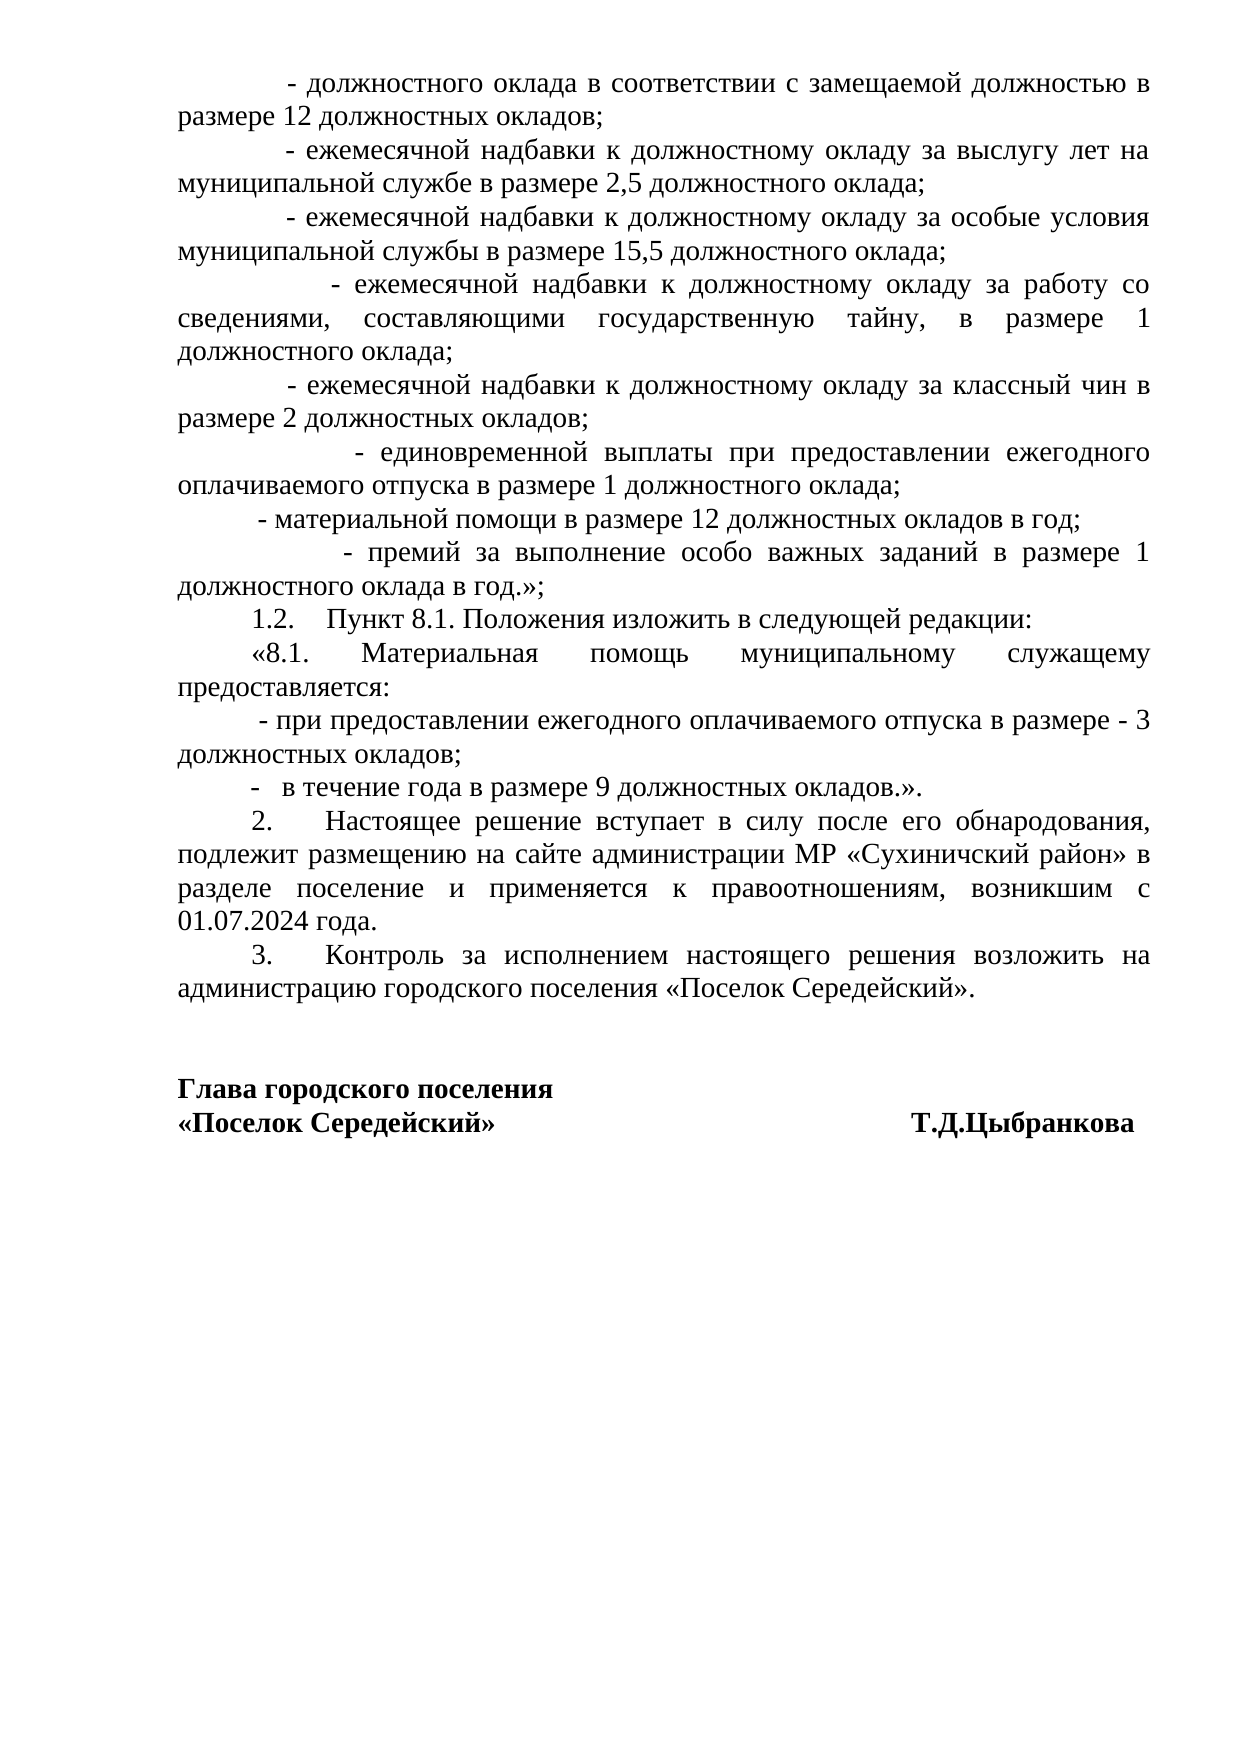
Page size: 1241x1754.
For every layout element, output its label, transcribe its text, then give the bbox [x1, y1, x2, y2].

text - единовременной выплаты при предоставлении ежегодного оплачиваемого отпуска в размере 1 должностного оклада; [177, 434, 1152, 501]
text - ежемесячной надбавки к должностному окладу за выслугу лет на муниципальной службе в размере 2,5 должностного оклада; [177, 132, 1152, 199]
text - должностного оклада в соответствии с замещаемой должностью в размере 12 должностных окладов; [177, 65, 1152, 132]
text - ежемесячной надбавки к должностному окладу за особые условия муниципальной службы в размере 15,5 должностного оклада; [177, 199, 1152, 266]
text Глава городского поселения [177, 1071, 1152, 1105]
text - ежемесячной надбавки к должностному окладу за работу со сведениями, составляющими государственную тайну, в размере 1 должностного оклада; [177, 266, 1152, 367]
list Пункт 8.1. Положения изложить в следующей редакции: [251, 602, 1152, 635]
text - ежемесячной надбавки к должностному окладу за классный чин в размере 2 должностных окладов; [177, 367, 1152, 434]
text «8.1. Материальная помощь муниципальному служащему предоставляется: [177, 635, 1152, 702]
text - в течение года в размере 9 должностных окладов.». [177, 769, 1152, 803]
list Настоящее решение вступает в силу после его обнародования, подлежит размещению на сайте администрации МР «Сухиничский район» в разделе поселение и применяется к правоотношениям, возникшим с 01.07.2024 года. [177, 803, 1152, 937]
list Контроль за исполнением настоящего решения возложить на администрацию городского поселения «Поселок Середейский». [177, 937, 1152, 1004]
text - премий за выполнение особо важных заданий в размере 1 должностного оклада в год.»; [177, 534, 1152, 602]
text - при предоставлении ежегодного оплачиваемого отпуска в размере - 3 должностных окладов; [177, 702, 1152, 769]
text «Поселок Середейский» Т.Д.Цыбранкова [177, 1105, 1152, 1138]
text - материальной помощи в размере 12 должностных окладов в год; [177, 501, 1152, 534]
